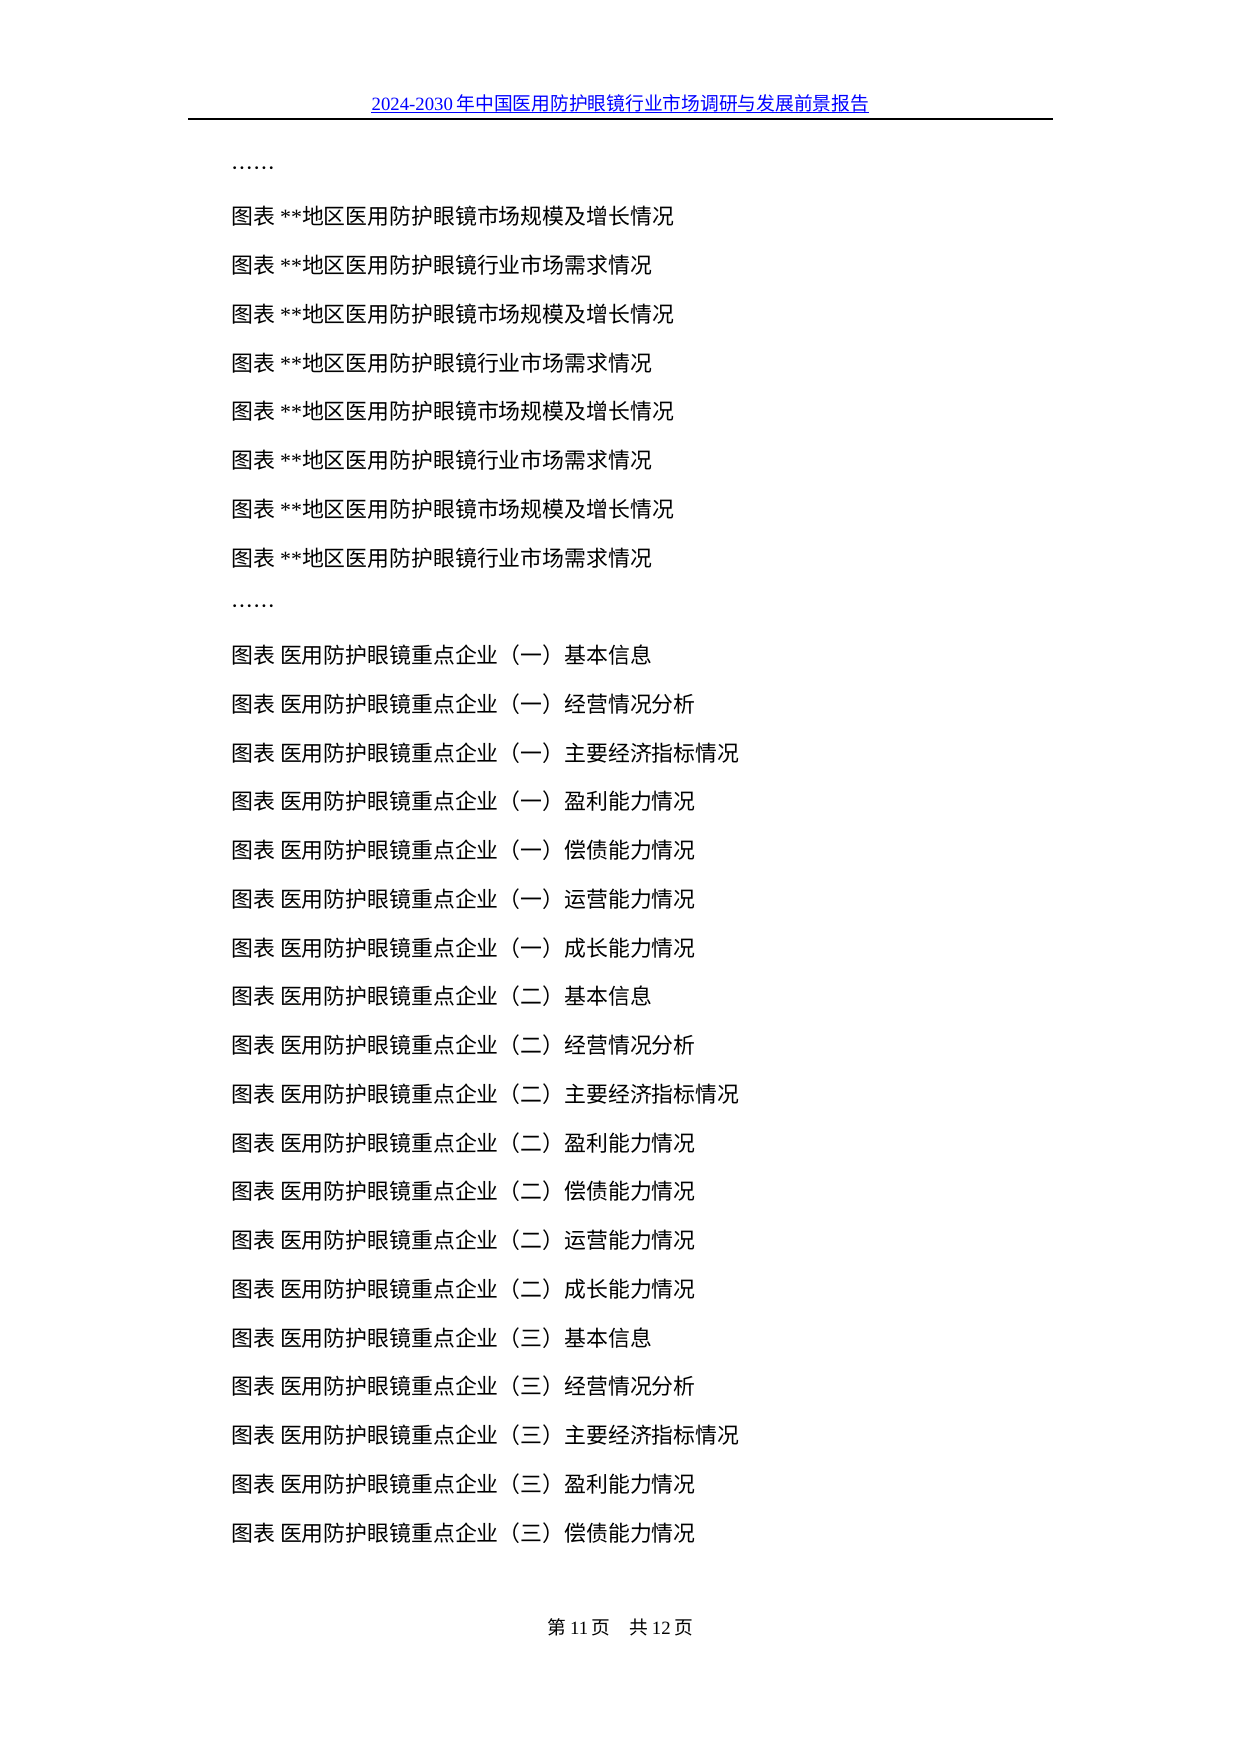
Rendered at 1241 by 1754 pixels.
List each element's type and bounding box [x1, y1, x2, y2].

text [187, 150, 1053, 1548]
